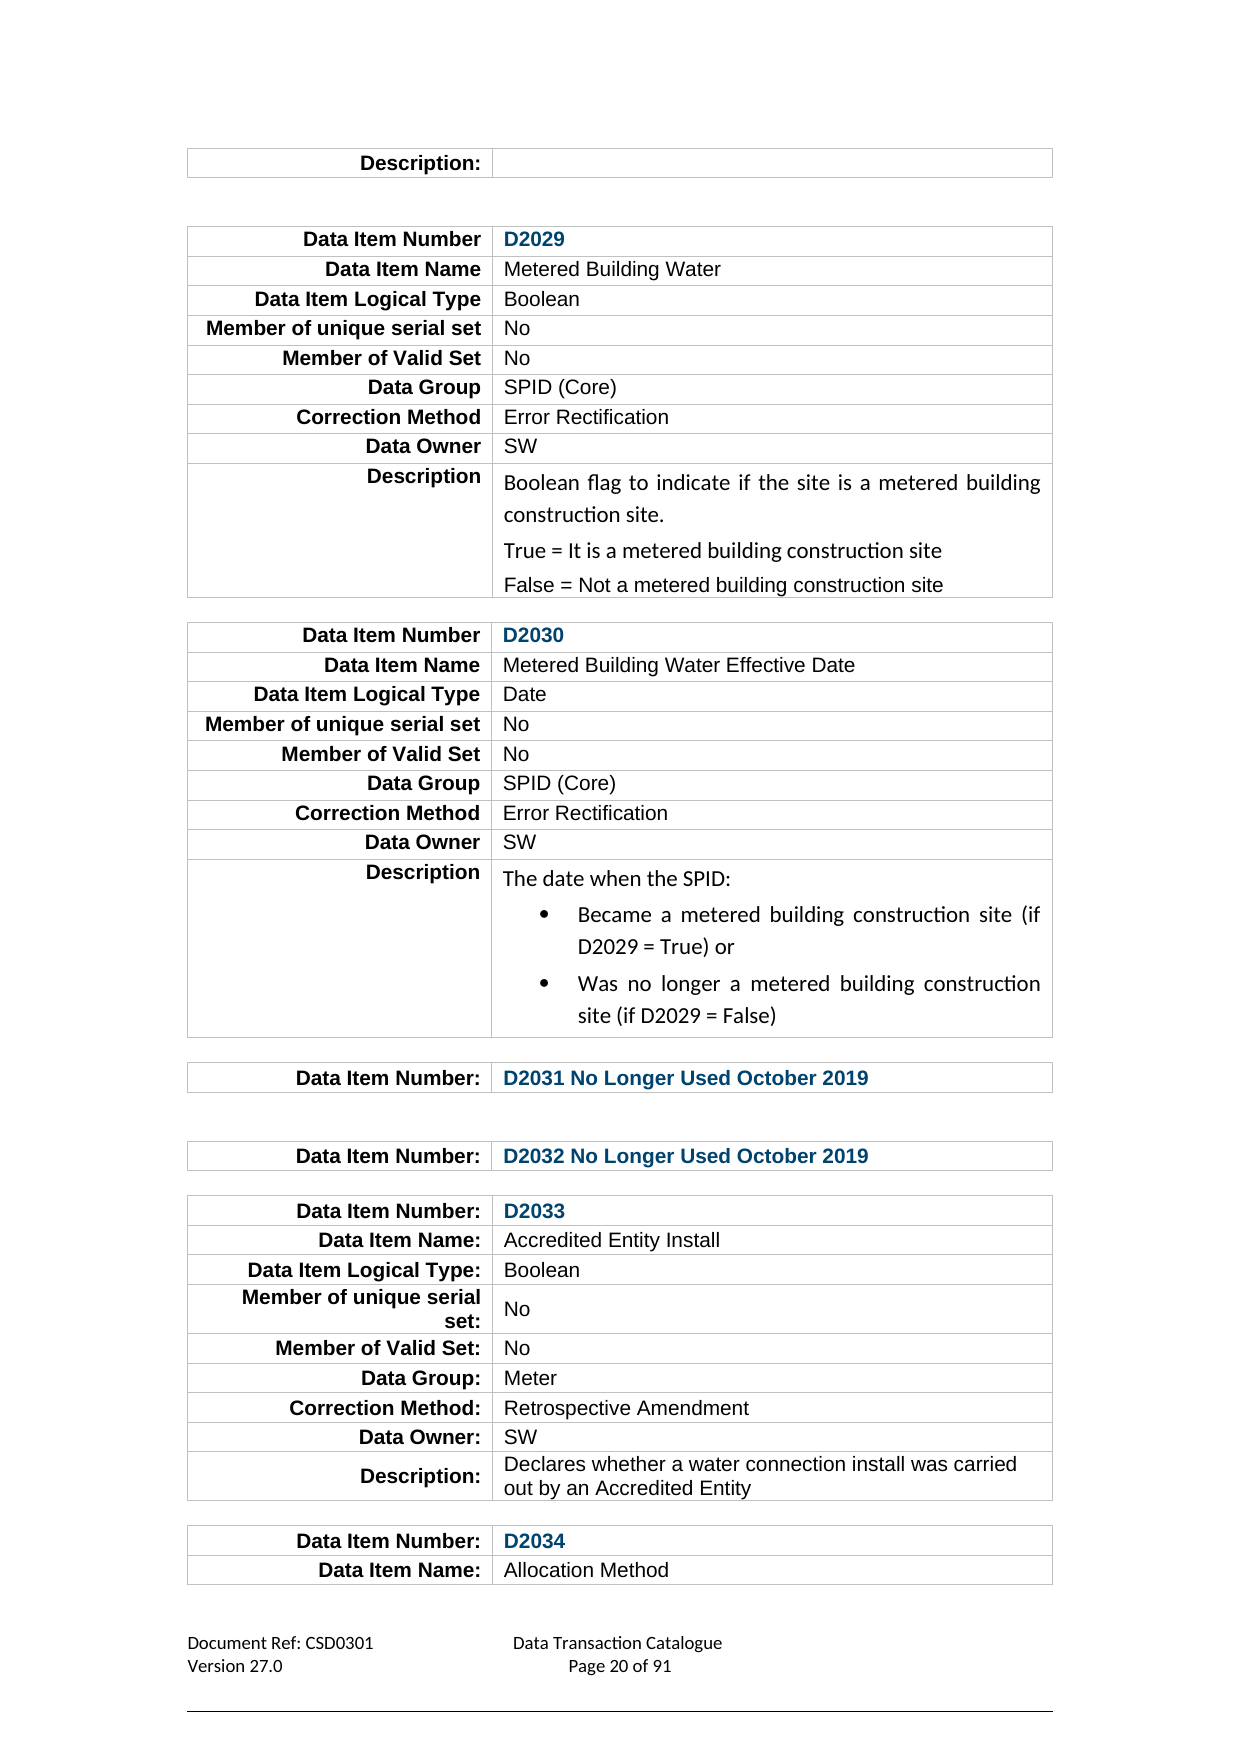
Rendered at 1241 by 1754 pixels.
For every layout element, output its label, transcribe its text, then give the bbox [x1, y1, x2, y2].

table_cell Member of Valid Set [188, 346, 492, 374]
table_cell Data Item Name [188, 653, 491, 681]
table_cell Description: [188, 1452, 492, 1500]
table_cell SW [493, 434, 1052, 463]
table_cell Data Item Logical Type [188, 286, 492, 315]
table_header D2030 [492, 623, 1052, 652]
table_cell No [493, 346, 1052, 374]
table_cell Correction Method [188, 801, 491, 829]
table_cell Member of unique serial set: [188, 1285, 492, 1333]
table_cell Boolean flag to indicate if the site is a metered building construction site. True = It is a metered building construction site False = Not a metered building construction site [493, 464, 1052, 597]
table_cell Data Item Logical Type: [188, 1255, 492, 1284]
table_cell Error Rectification [492, 801, 1052, 829]
table_cell Member of unique serial set [188, 712, 491, 740]
table_header D2032 No Longer Used October 2019 [492, 1142, 1052, 1170]
table_cell Description [188, 464, 492, 597]
table_cell Correction Method: [188, 1393, 492, 1422]
table_cell The date when the SPID: Became a metered building construction site (if D2029 = True) or Was no longer a metered building construction site (if D2029 = False) [492, 860, 1052, 1037]
table_cell Data Item Name [188, 257, 492, 285]
table_cell Member of Valid Set [188, 741, 491, 770]
table_cell Data Owner: [188, 1423, 492, 1451]
table_cell No [492, 741, 1052, 770]
table_cell Date [492, 682, 1052, 711]
table_cell Declares whether a water connection install was carried out by an Accredited Entity [493, 1452, 1052, 1500]
table_cell No [493, 316, 1052, 344]
table_header D2031 No Longer Used October 2019 [492, 1063, 1052, 1092]
table_cell Data Group [188, 771, 491, 799]
table_cell SW [493, 1423, 1052, 1451]
table_header Data Item Number: [188, 1526, 492, 1555]
table_header Data Item Number [188, 623, 491, 652]
table_cell Accredited Entity Install [493, 1226, 1052, 1254]
table_cell Data Item Name: [188, 1226, 492, 1254]
table_cell Member of Valid Set: [188, 1334, 492, 1362]
table_cell Description: [188, 149, 492, 177]
table_header D2034 [493, 1526, 1052, 1555]
table_header Data Item Number [188, 227, 492, 256]
table_cell Meter [493, 1364, 1052, 1392]
table_cell Data Item Logical Type [188, 682, 491, 711]
table_cell Metered Building Water [493, 257, 1052, 285]
table_header Data Item Number: [188, 1196, 492, 1225]
table_cell Data Group: [188, 1364, 492, 1392]
table_cell SW [492, 830, 1052, 859]
table_cell SPID (Core) [492, 771, 1052, 799]
table_cell Error Rectification [493, 405, 1052, 433]
table_cell Data Item Name: [188, 1556, 492, 1584]
table_cell No [493, 1285, 1052, 1333]
table_cell Member of unique serial set [188, 316, 492, 344]
table_cell [493, 149, 1052, 177]
table_cell Description [188, 860, 491, 1037]
table_cell Retrospective Amendment [493, 1393, 1052, 1422]
table_header Data Item Number: [188, 1142, 491, 1170]
table_header D2029 [493, 227, 1052, 256]
table_cell Boolean [493, 1255, 1052, 1284]
table_header D2033 [493, 1196, 1052, 1225]
table_cell No [492, 712, 1052, 740]
table_cell Allocation Method [493, 1556, 1052, 1584]
table_cell Correction Method [188, 405, 492, 433]
table_cell Metered Building Water Effective Date [492, 653, 1052, 681]
table_cell Boolean [493, 286, 1052, 315]
table_cell Data Group [188, 375, 492, 404]
table_cell Data Owner [188, 830, 491, 859]
table_header Data Item Number: [188, 1063, 491, 1092]
table_cell SPID (Core) [493, 375, 1052, 404]
table_cell No [493, 1334, 1052, 1362]
table_cell Data Owner [188, 434, 492, 463]
